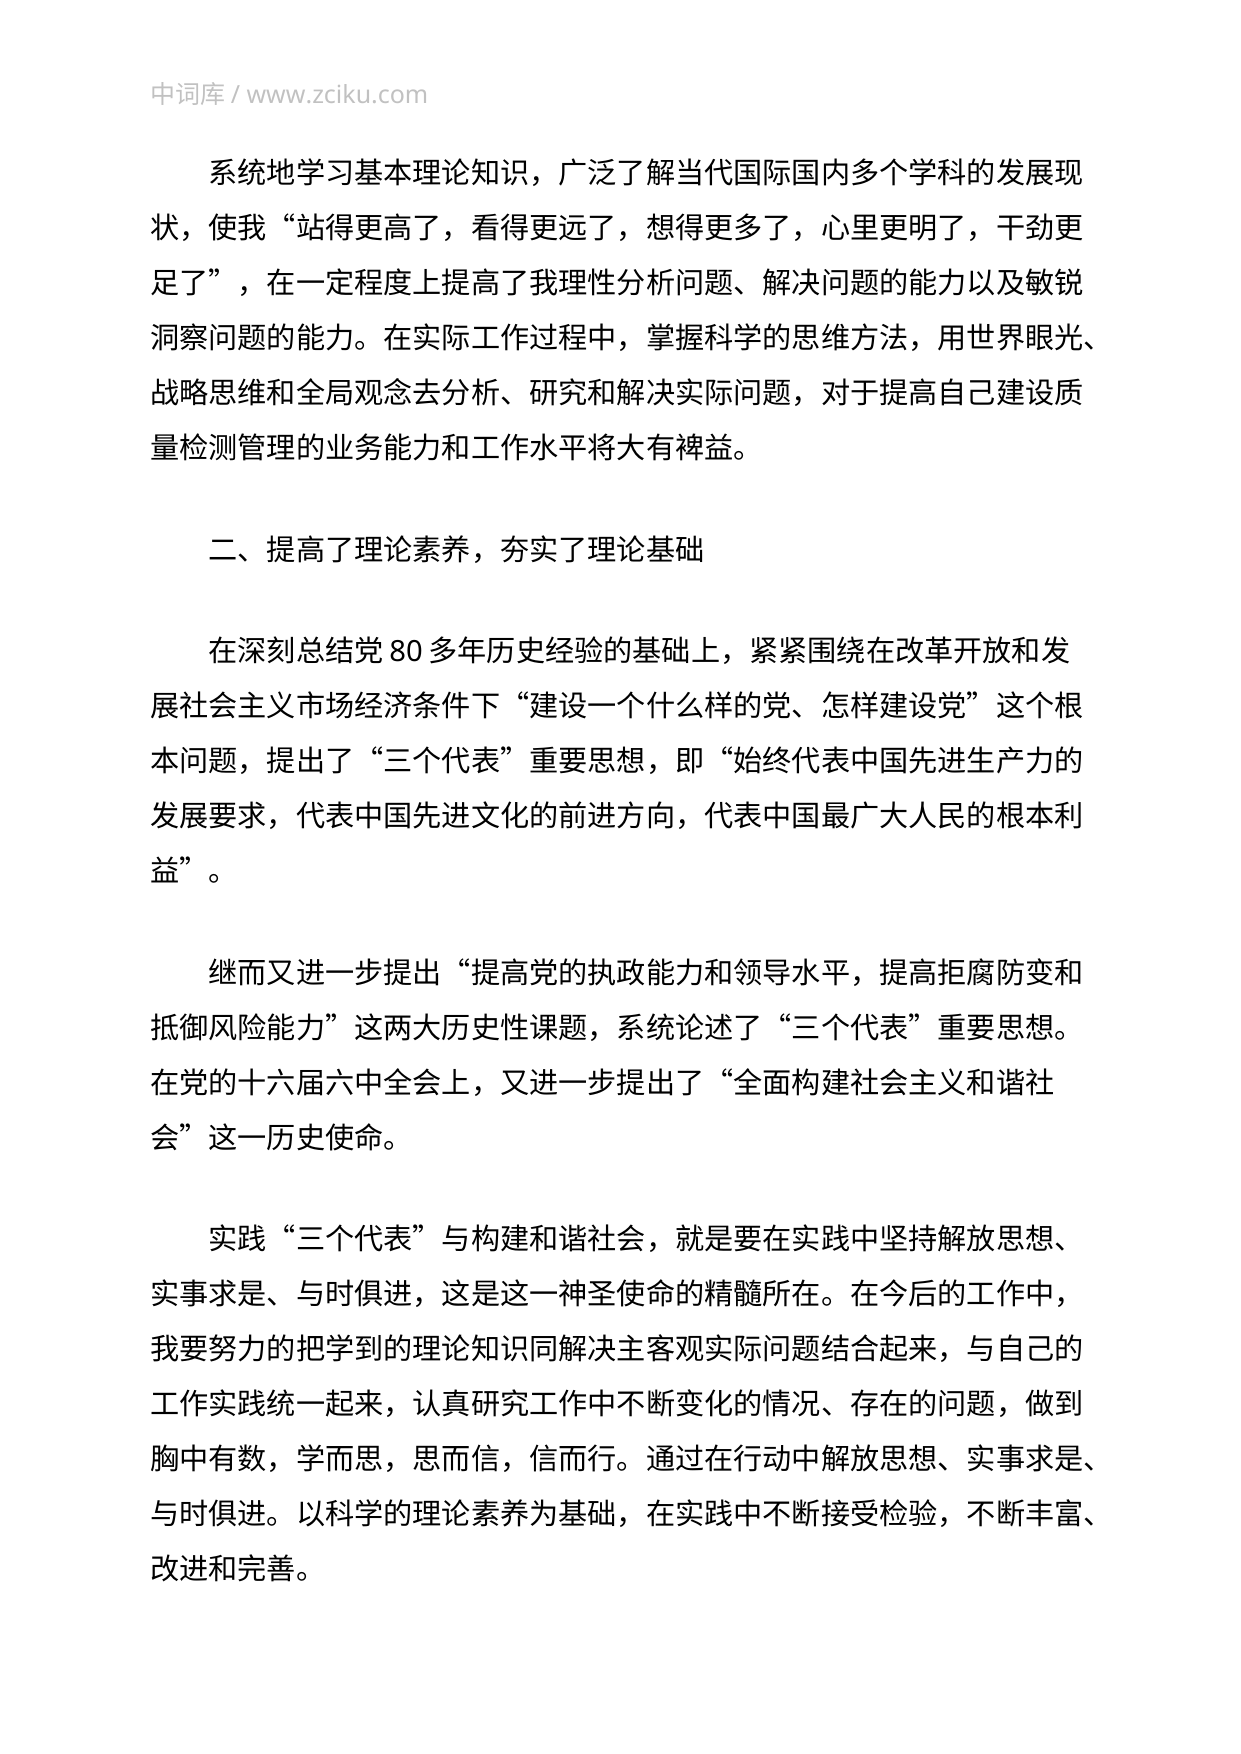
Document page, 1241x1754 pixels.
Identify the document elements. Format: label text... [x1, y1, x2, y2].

text 二、提高了理论素养，夯实了理论基础 [150, 526, 1090, 568]
text 在深刻总结党80多年历史经验的基础上，紧紧围绕在改革开放和发展社会主义市场经济条件下“建设一个什么样的党、怎样建设党”这个根本问题，提出了“三个代表”重要思想，即“始终代表中国先进生产力的发展要求，代表中国先进文化的前进方向，代表中国最广大人民的根本利益”。 [150, 628, 1090, 890]
text 继而又进一步提出“提高党的执政能力和领导水平，提高拒腐防变和抵御风险能力”这两大历史性课题，系统论述了“三个代表”重要思想。在党的十六届六中全会上，又进一步提出了“全面构建社会主义和谐社会”这一历史使命。 [150, 949, 1090, 1156]
text 系统地学习基本理论知识，广泛了解当代国际国内多个学科的发展现状，使我“站得更高了，看得更远了，想得更多了，心里更明了，干劲更足了”，在一定程度上提高了我理性分析问题、解决问题的能力以及敏锐洞察问题的能力。在实际工作过程中，掌握科学的思维方法，用世界眼光、战略思维和全局观念去分析、研究和解决实际问题，对于提高自己建设质量检测管理的业务能力和工作水平将大有裨益。 [150, 150, 1090, 467]
text 实践“三个代表”与构建和谐社会，就是要在实践中坚持解放思想、实事求是、与时俱进，这是这一神圣使命的精髓所在。在今后的工作中，我要努力的把学到的理论知识同解决主客观实际问题结合起来，与自己的工作实践统一起来，认真研究工作中不断变化的情况、存在的问题，做到胸中有数，学而思，思而信，信而行。通过在行动中解放思想、实事求是、与时俱进。以科学的理论素养为基础，在实践中不断接受检验，不断丰富、改进和完善。 [150, 1216, 1090, 1588]
